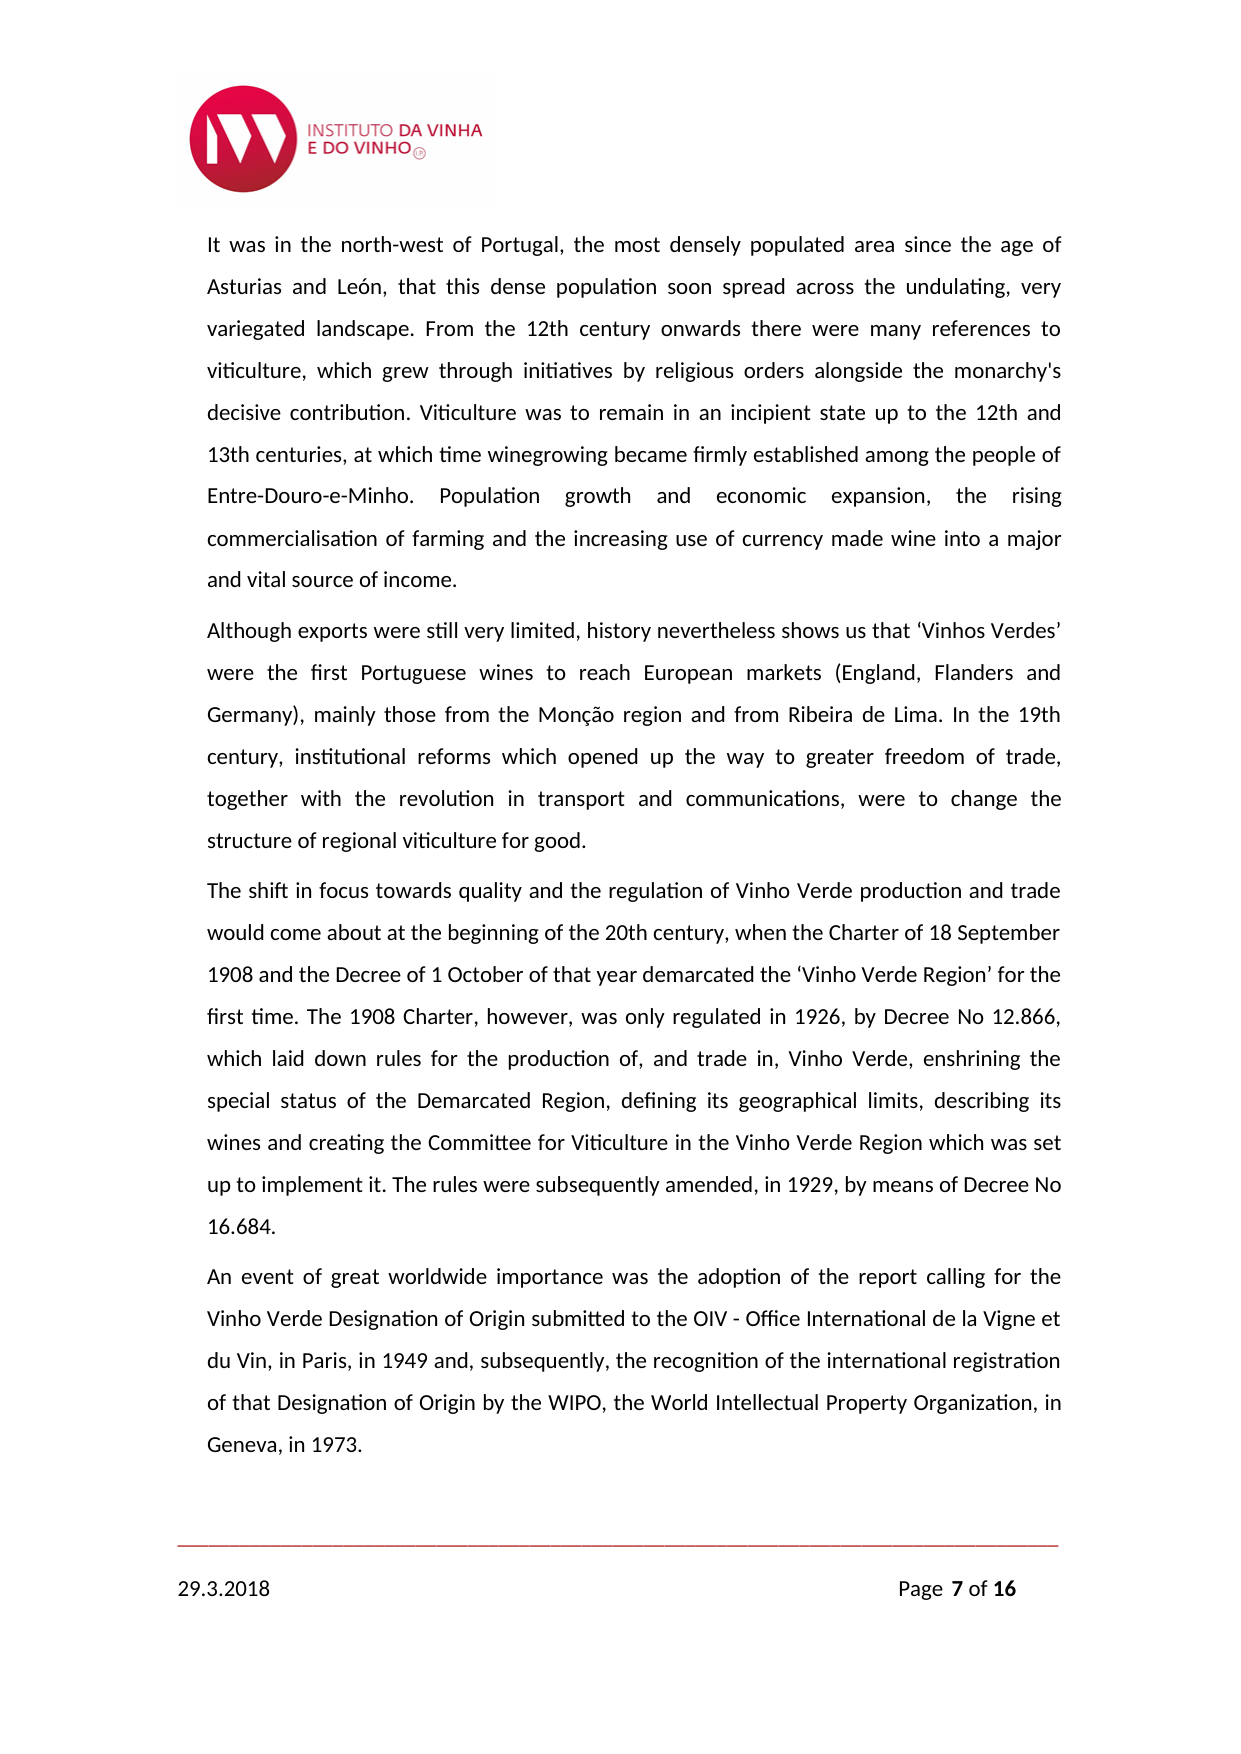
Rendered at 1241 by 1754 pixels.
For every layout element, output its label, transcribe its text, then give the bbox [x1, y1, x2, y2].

text It was in the north-west of Portugal, the most densely populated area since the age of Asturias and León, that this dense population soon spread across the undulating, very variegated landscape. From the 12th century onwards there were many references to viticulture, which grew through initiatives by religious orders alongside the monarchy's decisive contribution. Viticulture was to remain in an incipient state up to the 12th and 13th centuries, at which time winegrowing became firmly established among the people of Entre-Douro-e-Minho. Population growth and economic expansion, the rising commercialisation of farming and the increasing use of currency made wine into a major and vital source of income. [207, 230, 1063, 594]
text The shift in focus towards quality and the regulation of Vinho Verde production and trade would come about at the beginning of the 20th century, when the Charter of 18 September 1908 and the Decree of 1 October of that year demarcated the ‘Vinho Verde Region’ for the first time. The 1908 Charter, however, was only regulated in 1926, by Decree No 12.866, which laid down rules for the production of, and trade in, Vinho Verde, enshrining the special status of the Demarcated Region, defining its geographical limits, describing its wines and creating the Committee for Viticulture in the Vinho Verde Region which was set up to implement it. The rules were subsequently amended, in 1929, by means of Decree No 16.684. [207, 876, 1063, 1240]
text Although exports were still very limited, history nevertheless shows us that ‘Vinhos Verdes’ were the first Portuguese wines to reach European markets (England, Flanders and Germany), mainly those from the Monção region and from Ribeira de Lima. In the 19th century, institutional reforms which opened up the way to greater freedom of trade, together with the revolution in transport and communications, were to change the structure of regional viticulture for good. [207, 616, 1063, 854]
picture [177, 73, 495, 205]
text An event of great worldwide importance was the adoption of the report calling for the Vinho Verde Designation of Origin submitted to the OIV - Office International de la Vigne et du Vin, in Paris, in 1949 and, subsequently, the recognition of the international registration of that Designation of Origin by the WIPO, the World Intellectual Property Organization, in Geneva, in 1973. [207, 1262, 1063, 1458]
